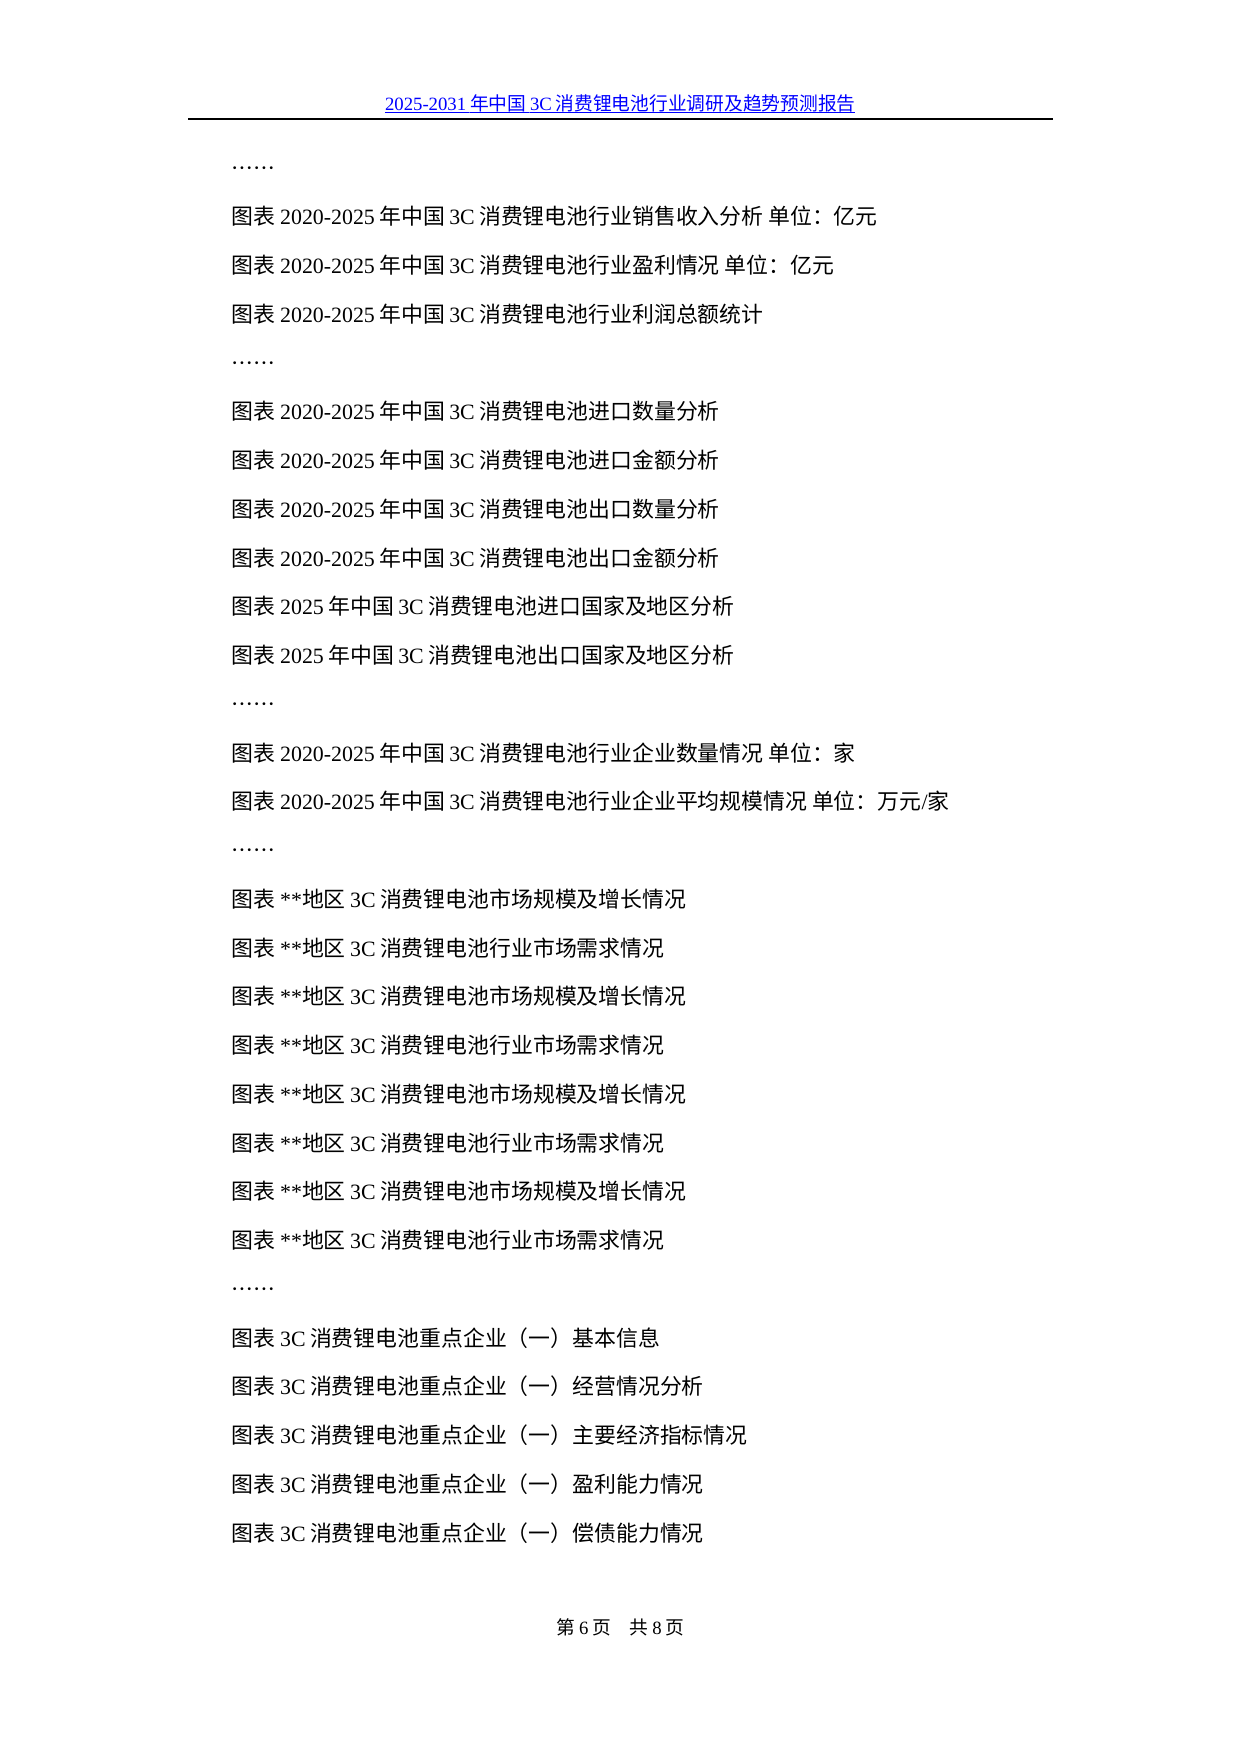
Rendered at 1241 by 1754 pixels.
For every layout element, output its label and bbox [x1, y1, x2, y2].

text [187, 150, 1053, 1548]
